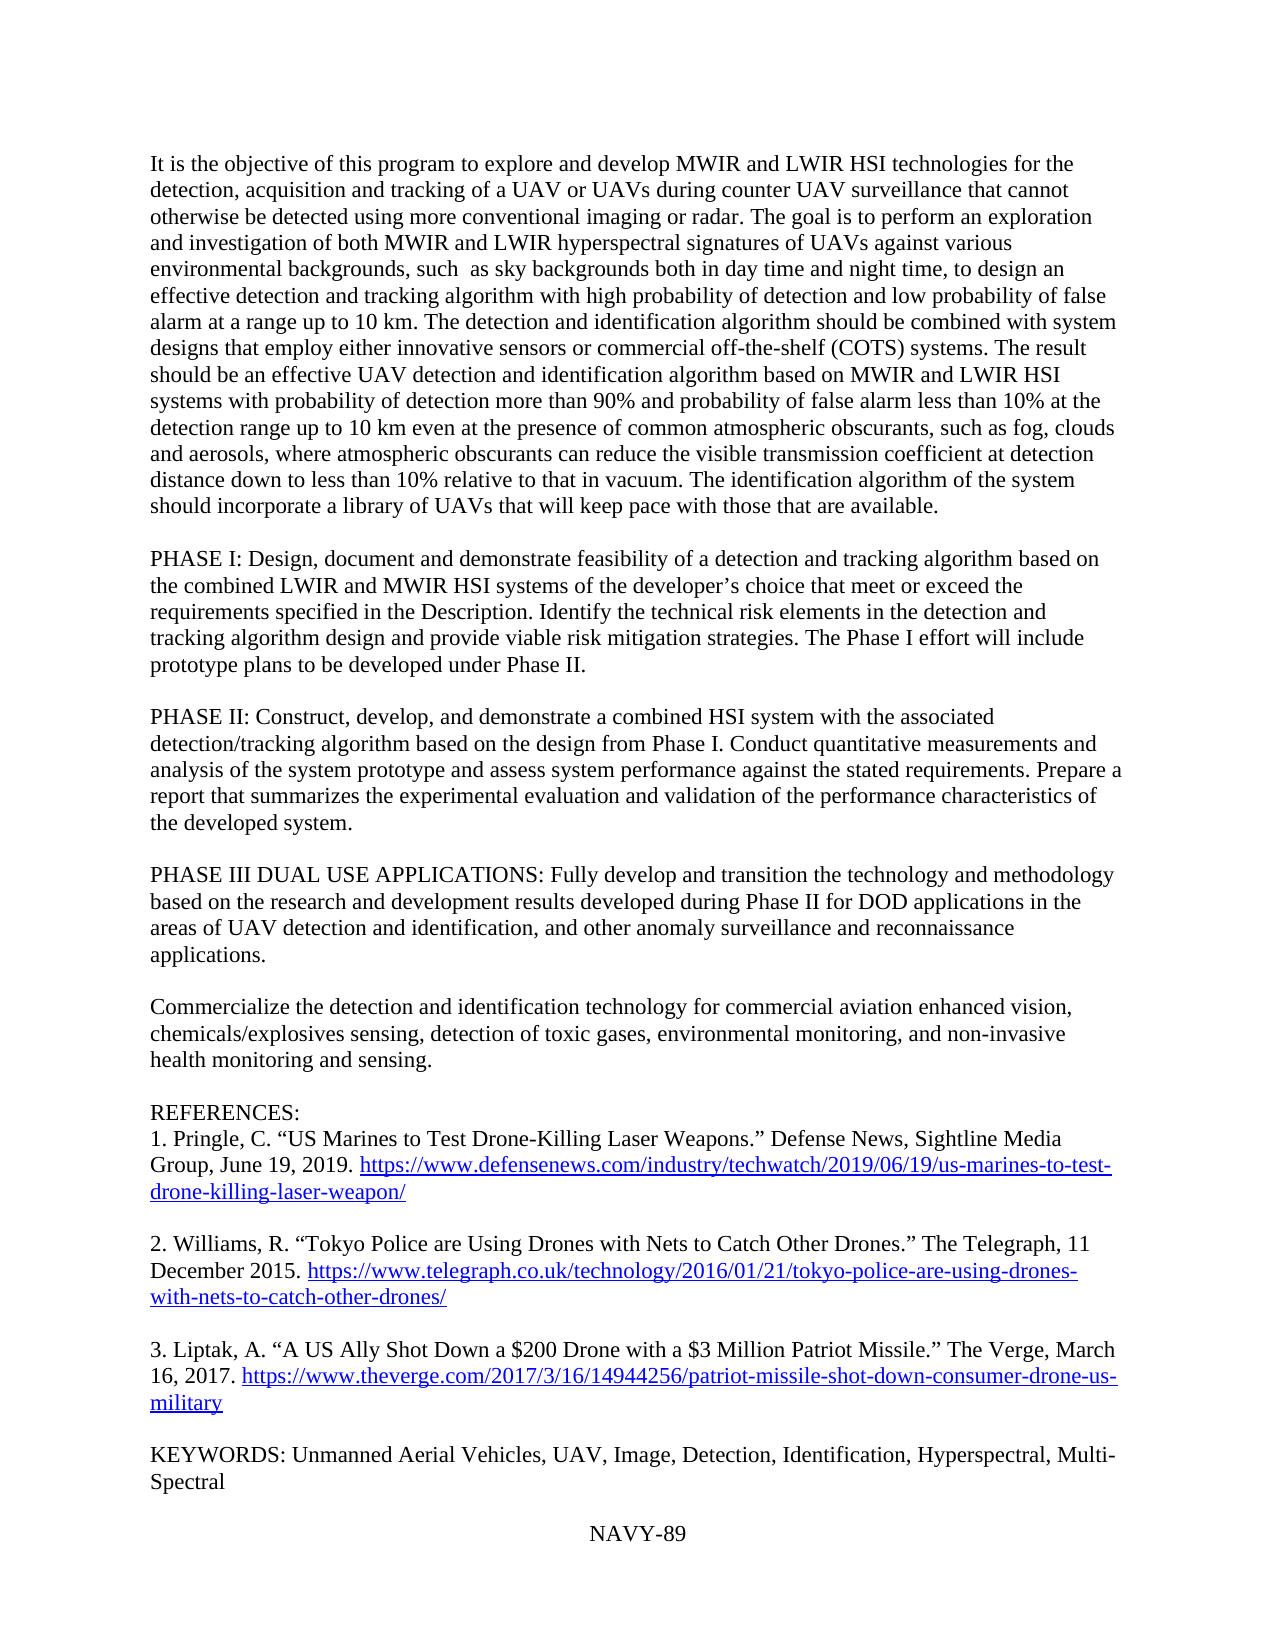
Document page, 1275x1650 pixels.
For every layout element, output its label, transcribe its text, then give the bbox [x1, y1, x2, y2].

text 1. Pringle, C. “US Marines to Test Drone-Killing Laser Weapons.” Defense News, Sightline Media Group, June 19, 2019. https://www.defensenews.com/industry/techwatch/2019/06/19/us-marines-to-test-drone-killing-laser-weapon/ [150, 1125, 1125, 1204]
text Commercialize the detection and identification technology for commercial aviation enhanced vision, chemicals/explosives sensing, detection of toxic gases, environmental monitoring, and non-invasive health monitoring and sensing. [150, 993, 1125, 1072]
text 2. Williams, R. “Tokyo Police are Using Drones with Nets to Catch Other Drones.” The Telegraph, 11 December 2015. https://www.telegraph.co.uk/technology/2016/01/21/tokyo-police-are-using-drones-with-nets-to-catch-other-drones/ [150, 1231, 1125, 1309]
text 3. Liptak, A. “A US Ally Shot Down a $200 Drone with a $3 Million Patriot Missile.” The Verge, March 16, 2017. https://www.theverge.com/2017/3/16/14944256/patriot-missile-shot-down-consumer-drone-us-military [150, 1336, 1125, 1415]
text PHASE II: Construct, develop, and demonstrate a combined HSI system with the associated detection/tracking algorithm based on the design from Phase I. Conduct quantitative measurements and analysis of the system prototype and assess system performance against the stated requirements. Prepare a report that summarizes the experimental evaluation and validation of the performance characteristics of the developed system. [150, 703, 1125, 835]
text KEYWORDS: Unmanned Aerial Vehicles, UAV, Image, Detection, Identification, Hyperspectral, Multi-Spectral [150, 1441, 1125, 1494]
text It is the objective of this program to explore and develop MWIR and LWIR HSI technologies for the detection, acquisition and tracking of a UAV or UAVs during counter UAV surveillance that cannot otherwise be detected using more conventional imaging or radar. The goal is to perform an exploration and investigation of both MWIR and LWIR hyperspectral signatures of UAVs against various environmental backgrounds, such as sky backgrounds both in day time and night time, to design an effective detection and tracking algorithm with high probability of detection and low probability of false alarm at a range up to 10 km. The detection and identification algorithm should be combined with system designs that employ either innovative sensors or commercial off-the-shelf (COTS) systems. The result should be an effective UAV detection and identification algorithm based on MWIR and LWIR HSI systems with probability of detection more than 90% and probability of false alarm less than 10% at the detection range up to 10 km even at the presence of common atmospheric obscurants, such as fog, clouds and aerosols, where atmospheric obscurants can reduce the visible transmission coefficient at detection distance down to less than 10% relative to that in vacuum. The identification algorithm of the system should incorporate a library of UAVs that will keep pace with those that are available. [150, 150, 1125, 519]
text PHASE III DUAL USE APPLICATIONS: Fully develop and transition the technology and methodology based on the research and development results developed during Phase II for DOD applications in the areas of UAV detection and identification, and other anomaly surveillance and reconnaissance applications. [150, 862, 1125, 967]
text REFERENCES: [150, 1099, 1125, 1125]
text PHASE I: Design, document and demonstrate feasibility of a detection and tracking algorithm based on the combined LWIR and MWIR HSI systems of the developer’s choice that meet or exceed the requirements specified in the Description. Identify the technical risk elements in the detection and tracking algorithm design and provide viable risk mitigation strategies. The Phase I effort will include prototype plans to be developed under Phase II. [150, 545, 1125, 677]
